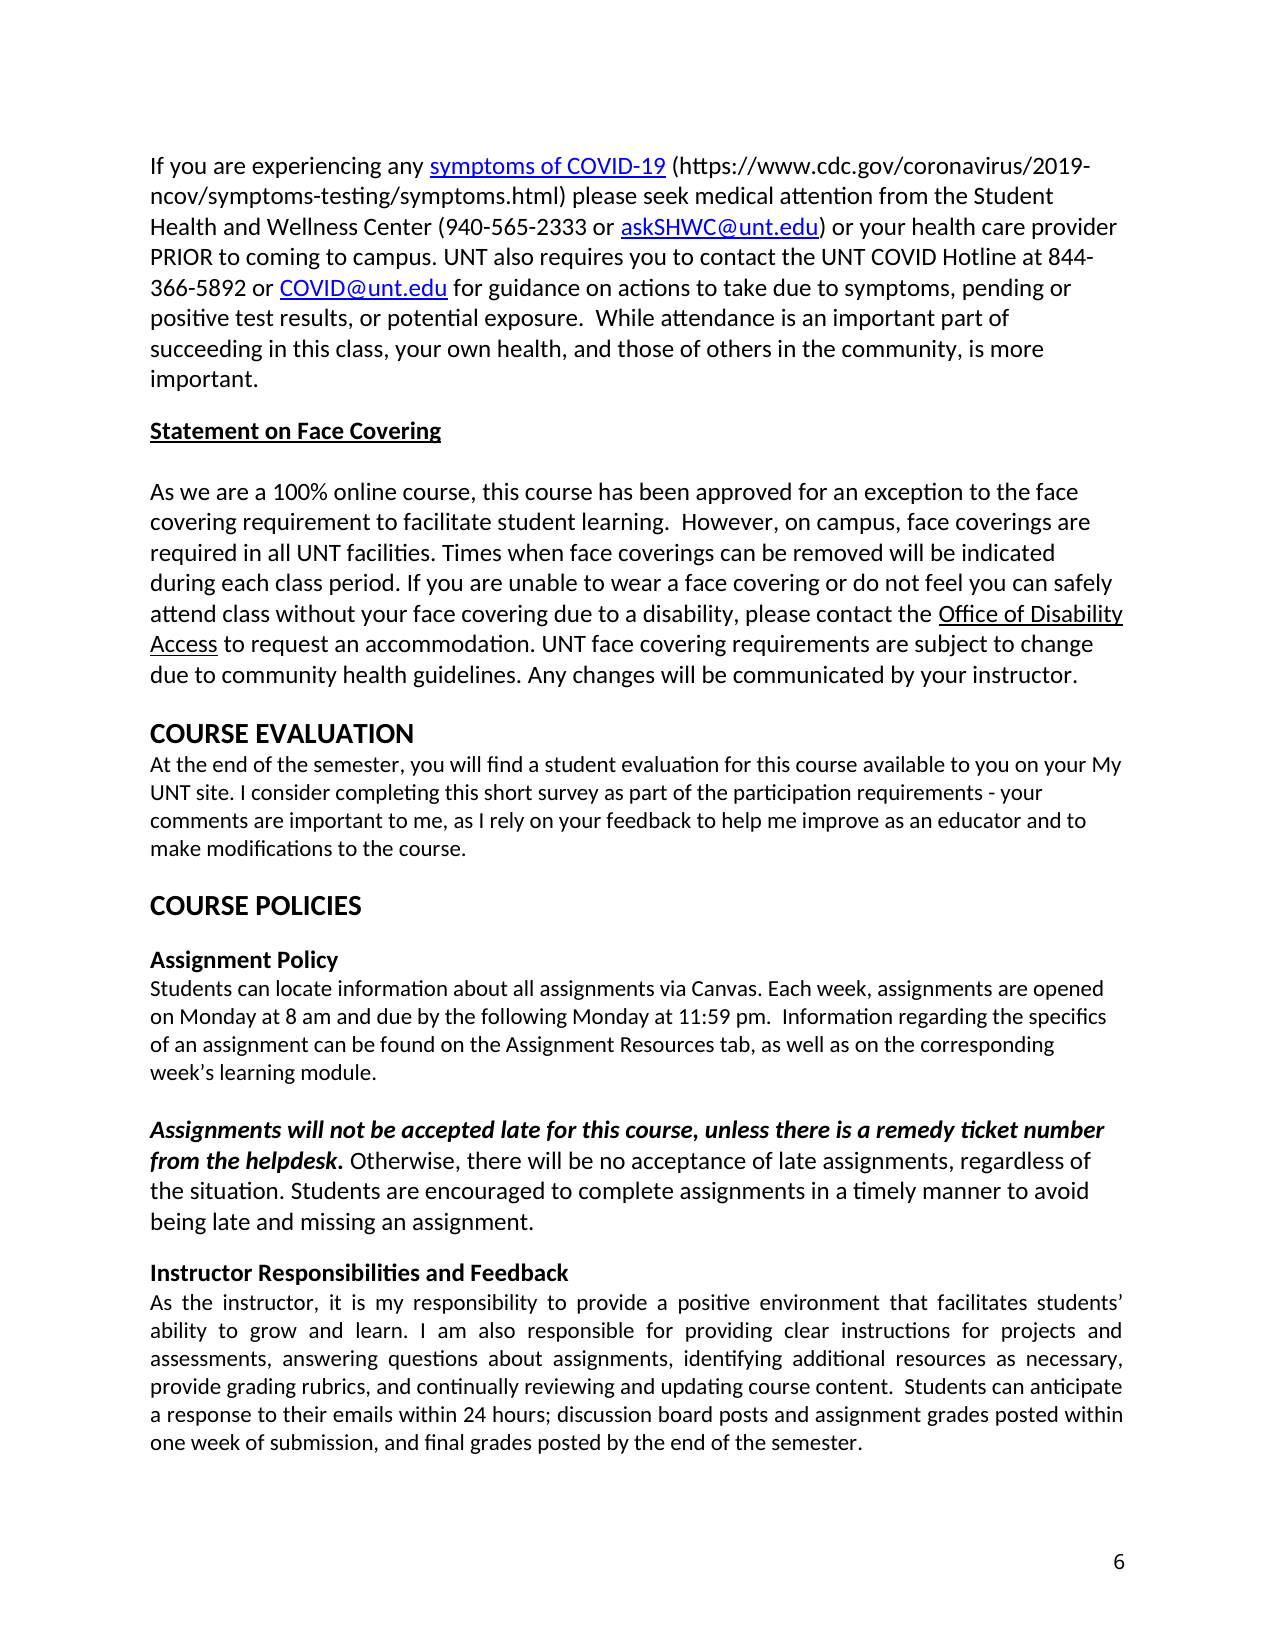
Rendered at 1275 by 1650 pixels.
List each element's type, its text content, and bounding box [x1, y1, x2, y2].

subtitle Assignment Policy [150, 944, 1125, 974]
text If you are experiencing any symptoms of COVID-19 (https://www.cdc.gov/coronavirus/2019-ncov/symptoms-testing/symptoms.html) please seek medical attention from the Student Health and Wellness Center (940-565-2333 or askSHWC@unt.edu) or your health care provider PRIOR to coming to campus. UNT also requires you to contact the UNT COVID Hotline at 844-366-5892 or COVID@unt.edu for guidance on actions to take due to symptoms, pending or positive test results, or potential exposure. While attendance is an important part of succeeding in this class, your own health, and those of others in the community, is more important. [150, 150, 1125, 394]
subtitle COURSE EVALUATION [150, 715, 1125, 750]
text As we are a 100% online course, this course has been approved for an exception to the face covering requirement to facilitate student learning. However, on campus, face coverings are required in all UNT facilities. Times when face coverings can be removed will be indicated during each class period. If you are unable to wear a face covering or do not feel you can safely attend class without your face covering due to a disability, please contact the Office of Disability Access to request an accommodation. UNT face covering requirements are subject to change due to community health guidelines. Any changes will be communicated by your instructor. [150, 476, 1125, 690]
subtitle Instructor Responsibilities and Feedback [150, 1257, 1125, 1288]
subtitle At the end of the semester, you will find a student evaluation for this course available to you on your My UNT site. I consider completing this short survey as part of the participation requirements - your comments are important to me, as I rely on your feedback to help me improve as an educator and to make modifications to the course. [150, 750, 1125, 862]
text As the instructor, it is my responsibility to provide a positive environment that facilitates students’ ability to grow and learn. I am also responsible for providing clear instructions for projects and assessments, answering questions about assignments, identifying additional resources as necessary, provide grading rubrics, and continually reviewing and updating course content. Students can anticipate a response to their emails within 24 hours; discussion board posts and assignment grades posted within one week of submission, and final grades posted by the end of the semester. [150, 1288, 1125, 1456]
text Assignments will not be accepted late for this course, unless there is a remedy ticket number from the helpdesk. Otherwise, there will be no acceptance of late assignments, regardless of the situation. Students are encouraged to complete assignments in a timely manner to avoid being late and missing an assignment. [150, 1114, 1125, 1237]
text Students can locate information about all assignments via Canvas. Each week, assignments are opened on Monday at 8 am and due by the following Monday at 11:59 pm. Information regarding the specifics of an assignment can be found on the Assignment Resources tab, as well as on the corresponding week’s learning module. [150, 974, 1125, 1086]
subtitle Statement on Face Covering [150, 415, 1125, 446]
subtitle COURSE POLICIES [150, 887, 1125, 923]
